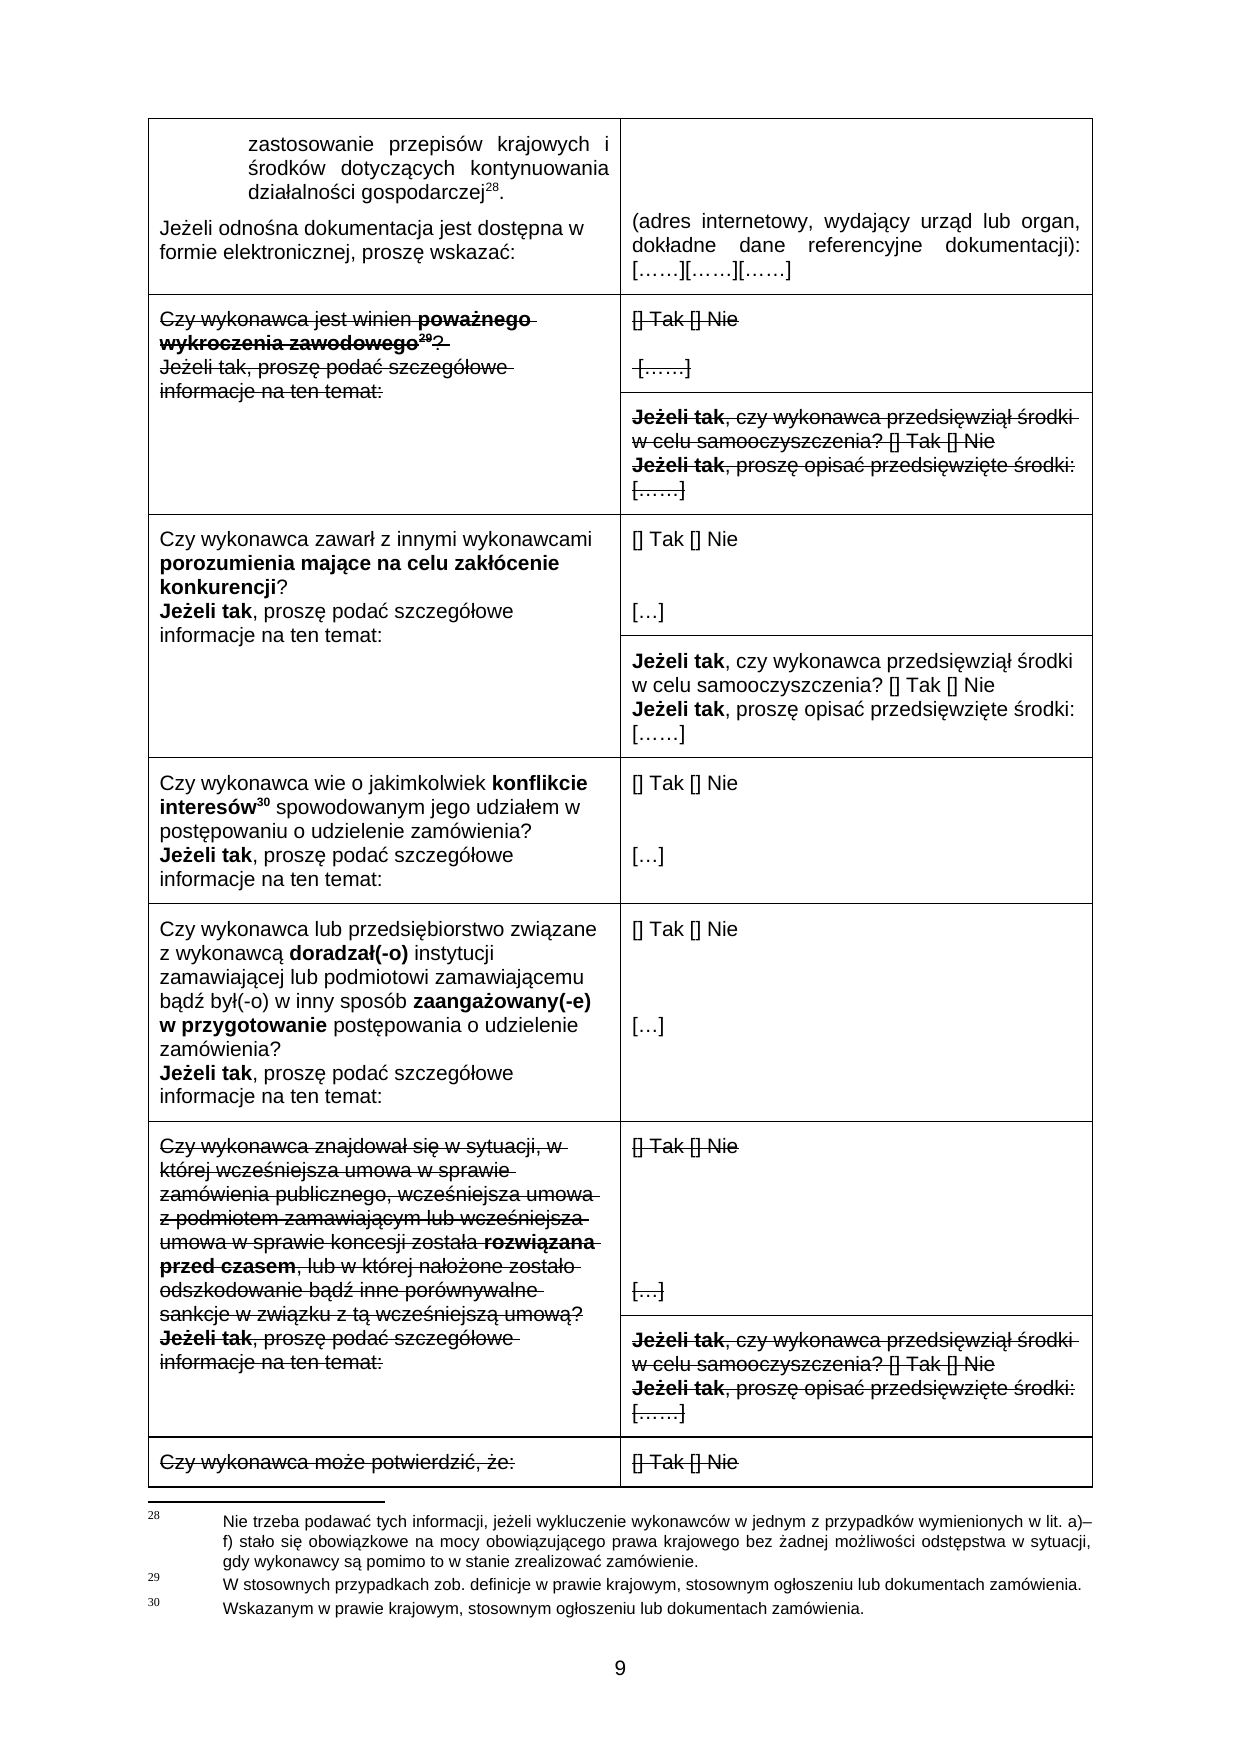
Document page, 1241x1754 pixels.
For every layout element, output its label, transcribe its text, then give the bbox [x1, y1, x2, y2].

table_cell [] Tak [] Nie [……] [621, 295, 1092, 392]
table_cell Jeżeli tak, czy wykonawca przedsięwziął środki w celu samooczyszczenia? [] Tak [] Nie Jeżeli tak, proszę opisać przedsięwzięte środki: [……] [621, 636, 1092, 757]
table_cell [] Tak [] Nie […] [621, 904, 1092, 1121]
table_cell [149, 1438, 620, 1486]
table_cell Czy wykonawca wie o jakimkolwiek konflikcie interesów spowodowanym jego udziałem w postępowaniu o udzielenie zamówienia? Jeżeli tak, proszę podać szczegółowe informacje na ten temat: [149, 758, 620, 903]
table_cell Czy wykonawca znajdował się w sytuacji, w której wcześniejsza umowa w sprawie zamówienia publicznego, wcześniejsza umowa z podmiotem zamawiającym lub wcześniejsza umowa w sprawie koncesji została rozwiązana przed czasem, lub w której nałożone zostało odszkodowanie bądź inne porównywalne sankcje w związku z tą wcześniejszą umową? Jeżeli tak, proszę podać szczegółowe informacje na ten temat: [149, 1122, 620, 1436]
table_cell Czy wykonawca lub przedsiębiorstwo związane z wykonawcą doradzał(-o) instytucji zamawiającej lub podmiotowi zamawiającemu bądź był(-o) w inny sposób zaangażowany(-e) w przygotowanie postępowania o udzielenie zamówienia? Jeżeli tak, proszę podać szczegółowe informacje na ten temat: [149, 904, 620, 1121]
table_cell [] Tak [] Nie […] [621, 1122, 1092, 1314]
table_cell Jeżeli tak, czy wykonawca przedsięwziął środki w celu samooczyszczenia? [] Tak [] Nie Jeżeli tak, proszę opisać przedsięwzięte środki: [……] [621, 393, 1092, 513]
table_cell [] Tak [] Nie […] [621, 758, 1092, 903]
table_cell [] Tak [] Nie [621, 1438, 1092, 1486]
table_cell [] Tak [] Nie […] [621, 515, 1092, 635]
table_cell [149, 119, 620, 294]
table_cell Jeżeli tak, czy wykonawca przedsięwziął środki w celu samooczyszczenia? [] Tak [] Nie Jeżeli tak, proszę opisać przedsięwzięte środki: [……] [621, 1316, 1092, 1436]
table_cell Czy wykonawca jest winien poważnego wykroczenia zawodowego? Jeżeli tak, proszę podać szczegółowe informacje na ten temat: [149, 295, 620, 513]
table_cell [621, 119, 1092, 294]
table_cell Czy wykonawca zawarł z innymi wykonawcami porozumienia mające na celu zakłócenie konkurencji? Jeżeli tak, proszę podać szczegółowe informacje na ten temat: [149, 515, 620, 757]
